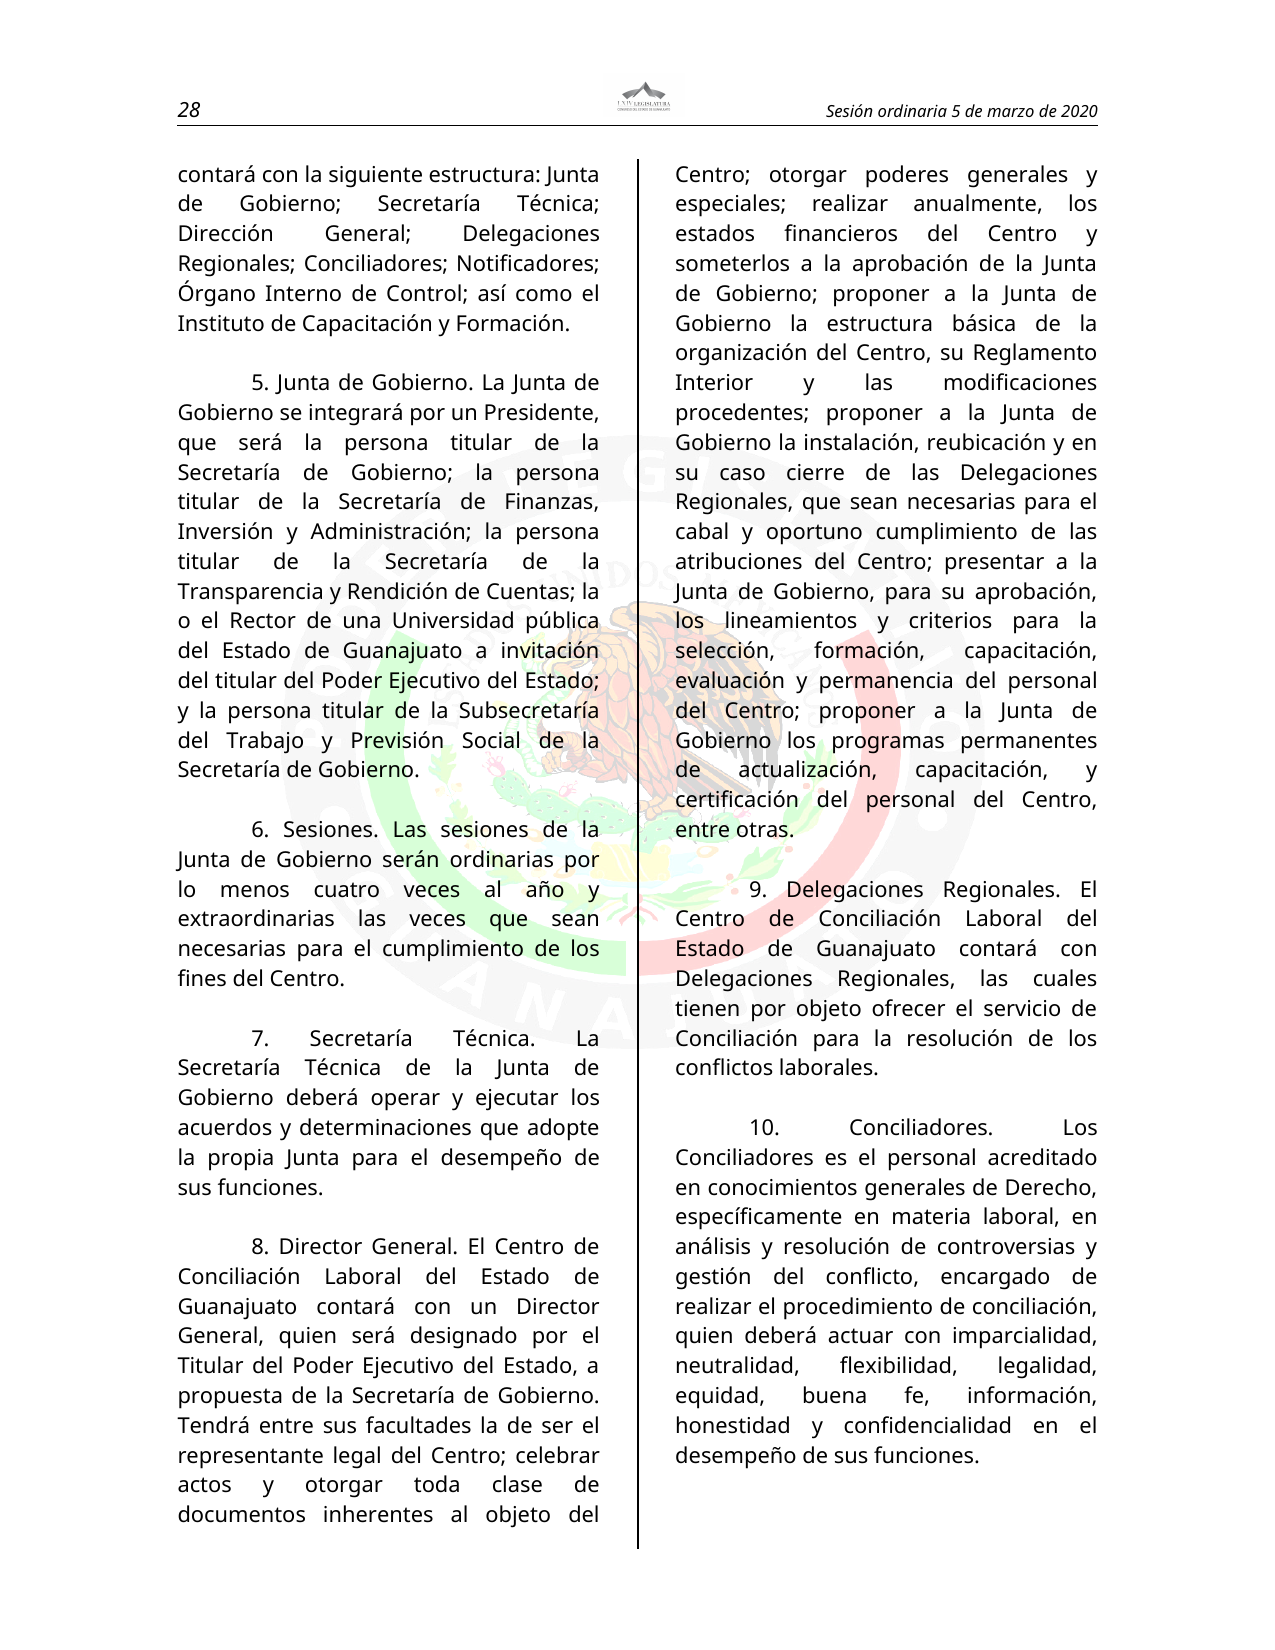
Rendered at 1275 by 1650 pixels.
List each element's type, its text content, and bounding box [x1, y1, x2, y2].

text 7. Secretaría Técnica. La Secretaría Técnica de la Junta de Gobierno deberá operar y ejecutar los acuerdos y determinaciones que adopte la propia Junta para el desempeño de sus funciones. [177, 1023, 600, 1201]
text 8. Director General. El Centro de Conciliación Laboral del Estado de Guanajuato contará con un Director General, quien será designado por el Titular del Poder Ejecutivo del Estado, a propuesta de la Secretaría de Gobierno. Tendrá entre sus facultades la de ser el representante legal del Centro; celebrar actos y otorgar toda clase de documentos inherentes al objeto del Centro; otorgar poderes generales y especiales; realizar anualmente, los estados financieros del Centro y someterlos a la aprobación de la Junta de Gobierno; proponer a la Junta de Gobierno la estructura básica de la organización del Centro, su Reglamento Interior y las modificaciones procedentes; proponer a la Junta de Gobierno la instalación, reubicación y en su caso cierre de las Delegaciones Regionales, que sean necesarias para el cabal y oportuno cumplimiento de las atribuciones del Centro; presentar a la Junta de Gobierno, para su aprobación, los lineamientos y criterios para la selección, formación, capacitación, evaluación y permanencia del personal del Centro; proponer a la Junta de Gobierno los programas permanentes de actualización, capacitación, y certificación del personal del Centro, entre otras. [177, 1231, 600, 1529]
text 5. Junta de Gobierno. La Junta de Gobierno se integrará por un Presidente, que será la persona titular de la Secretaría de Gobierno; la persona titular de la Secretaría de Finanzas, Inversión y Administración; la persona titular de la Secretaría de la Transparencia y Rendición de Cuentas; la o el Rector de una Universidad pública del Estado de Guanajuato a invitación del titular del Poder Ejecutivo del Estado; y la persona titular de la Subsecretaría del Trabajo y Previsión Social de la Secretaría de Gobierno. [177, 367, 600, 784]
picture [603, 73, 685, 117]
text 10. Conciliadores. Los Conciliadores es el personal acreditado en conocimientos generales de Derecho, específicamente en materia laboral, en análisis y resolución de controversias y gestión del conflicto, encargado de realizar el procedimiento de conciliación, quien deberá actuar con imparcialidad, neutralidad, flexibilidad, legalidad, equidad, buena fe, información, honestidad y confidencialidad en el desempeño de sus funciones. [675, 1112, 1098, 1469]
text 8. Director General. El Centro de Conciliación Laboral del Estado de Guanajuato contará con un Director General, quien será designado por el Titular del Poder Ejecutivo del Estado, a propuesta de la Secretaría de Gobierno. Tendrá entre sus facultades la de ser el representante legal del Centro; celebrar actos y otorgar toda clase de documentos inherentes al objeto del Centro; otorgar poderes generales y especiales; realizar anualmente, los estados financieros del Centro y someterlos a la aprobación de la Junta de Gobierno; proponer a la Junta de Gobierno la estructura básica de la organización del Centro, su Reglamento Interior y las modificaciones procedentes; proponer a la Junta de Gobierno la instalación, reubicación y en su caso cierre de las Delegaciones Regionales, que sean necesarias para el cabal y oportuno cumplimiento de las atribuciones del Centro; presentar a la Junta de Gobierno, para su aprobación, los lineamientos y criterios para la selección, formación, capacitación, evaluación y permanencia del personal del Centro; proponer a la Junta de Gobierno los programas permanentes de actualización, capacitación, y certificación del personal del Centro, entre otras. [675, 159, 1098, 844]
text 9. Delegaciones Regionales. El Centro de Conciliación Laboral del Estado de Guanajuato contará con Delegaciones Regionales, las cuales tienen por objeto ofrecer el servicio de Conciliación para la resolución de los conflictos laborales. [675, 874, 1098, 1082]
text 6. Sesiones. Las sesiones de la Junta de Gobierno serán ordinarias por lo menos cuatro veces al año y extraordinarias las veces que sean necesarias para el cumplimiento de los fines del Centro. [177, 814, 600, 993]
